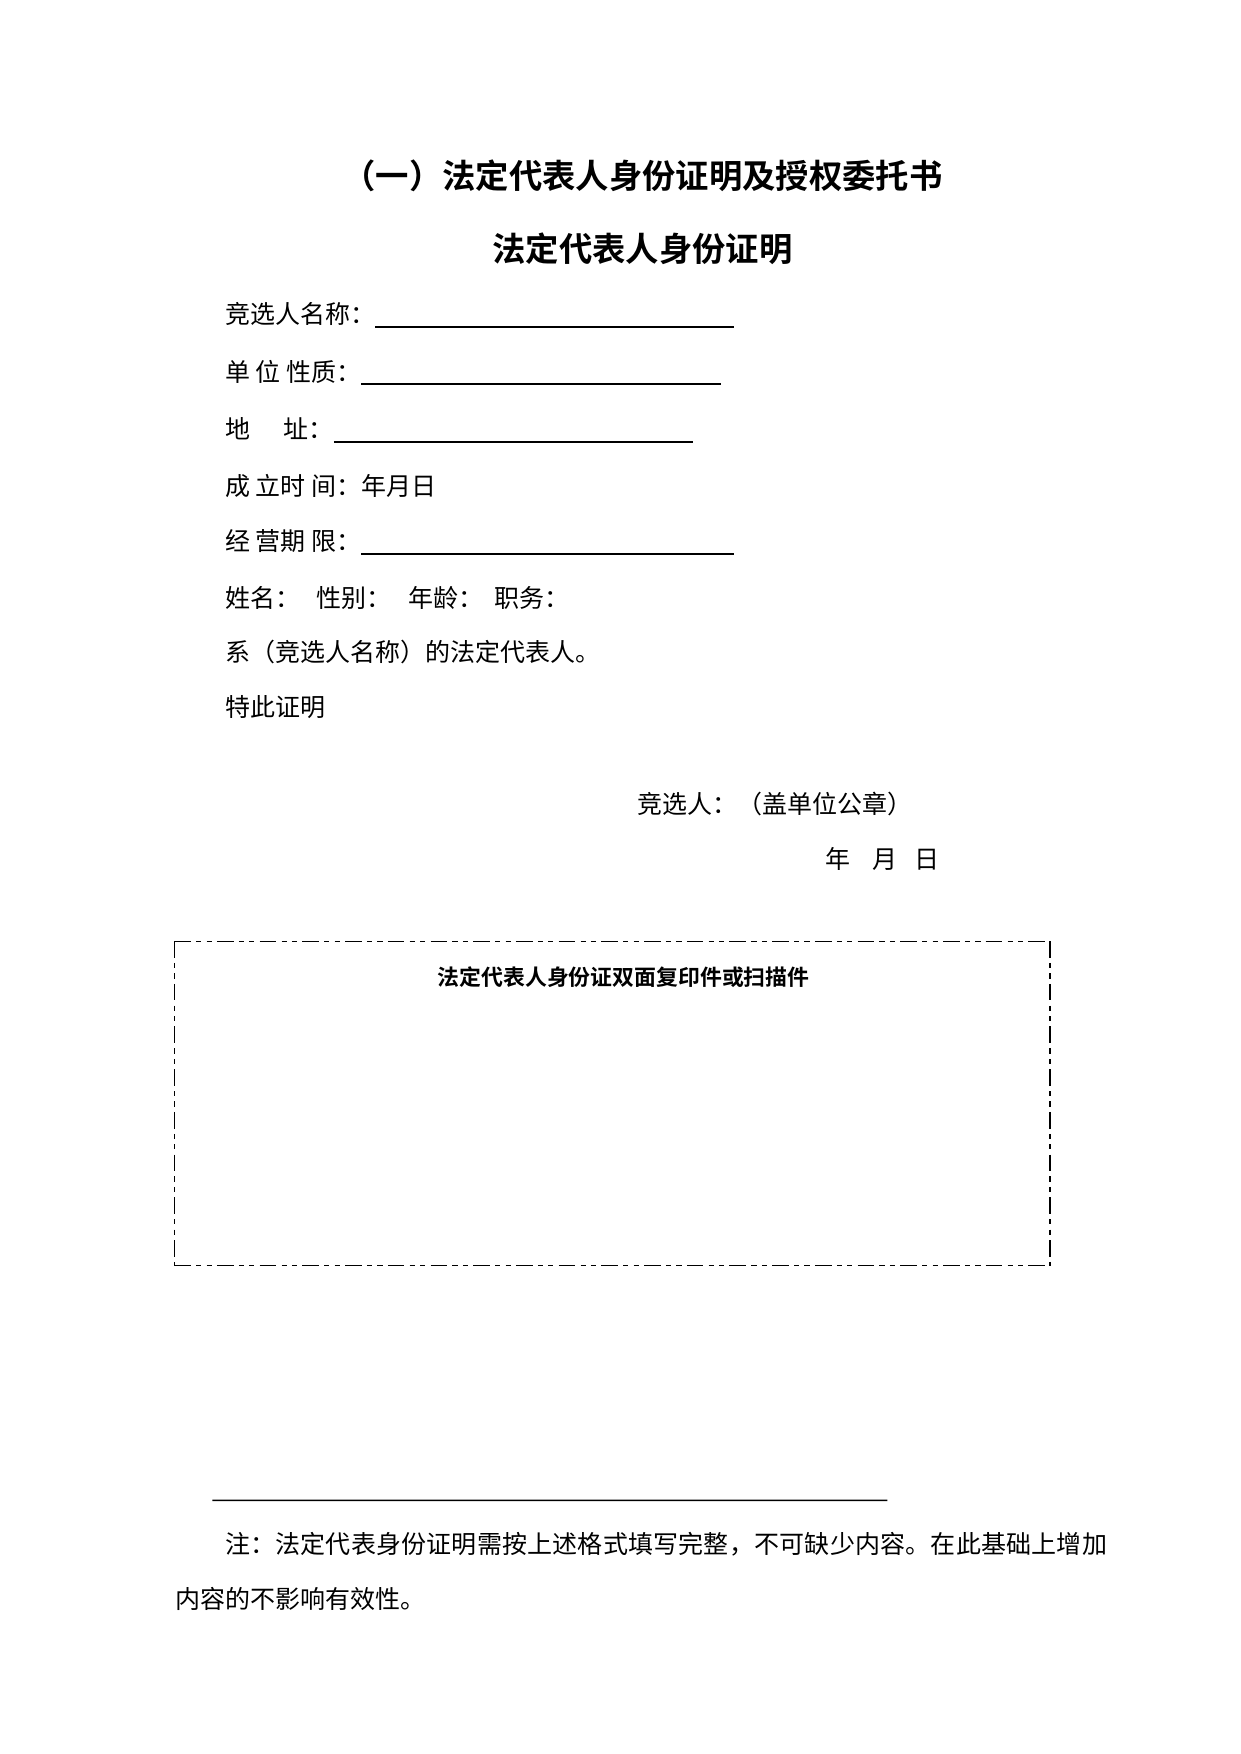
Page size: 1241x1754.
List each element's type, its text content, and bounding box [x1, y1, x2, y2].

text 系（竞选人名称）的法定代表人。 [175, 633, 1110, 669]
text 法定代表人身份证明 [175, 222, 1110, 271]
text 年 月 日 [175, 839, 1110, 875]
text 成 立时 间：年月日 [175, 467, 1110, 503]
text 竞选人：（盖单位公章） [175, 785, 1110, 821]
text 地 址： [175, 409, 1110, 446]
text 注：法定代表身份证明需按上述格式填写完整，不可缺少内容。在此基础上增加内容的不影响有效性。 [175, 1525, 1110, 1615]
table_header 法定代表人身份证双面复印件或扫描件 [175, 941, 1050, 1265]
text 姓名： 性别： 年龄： 职务： [175, 578, 1110, 615]
text 竞选人名称： [175, 294, 1110, 331]
text 经 营期 限： [175, 521, 1110, 557]
text （一）法定代表人身份证明及授权委托书 [175, 150, 1110, 198]
text 单 位 性质： [175, 352, 1110, 388]
text 特此证明 [175, 687, 1110, 723]
